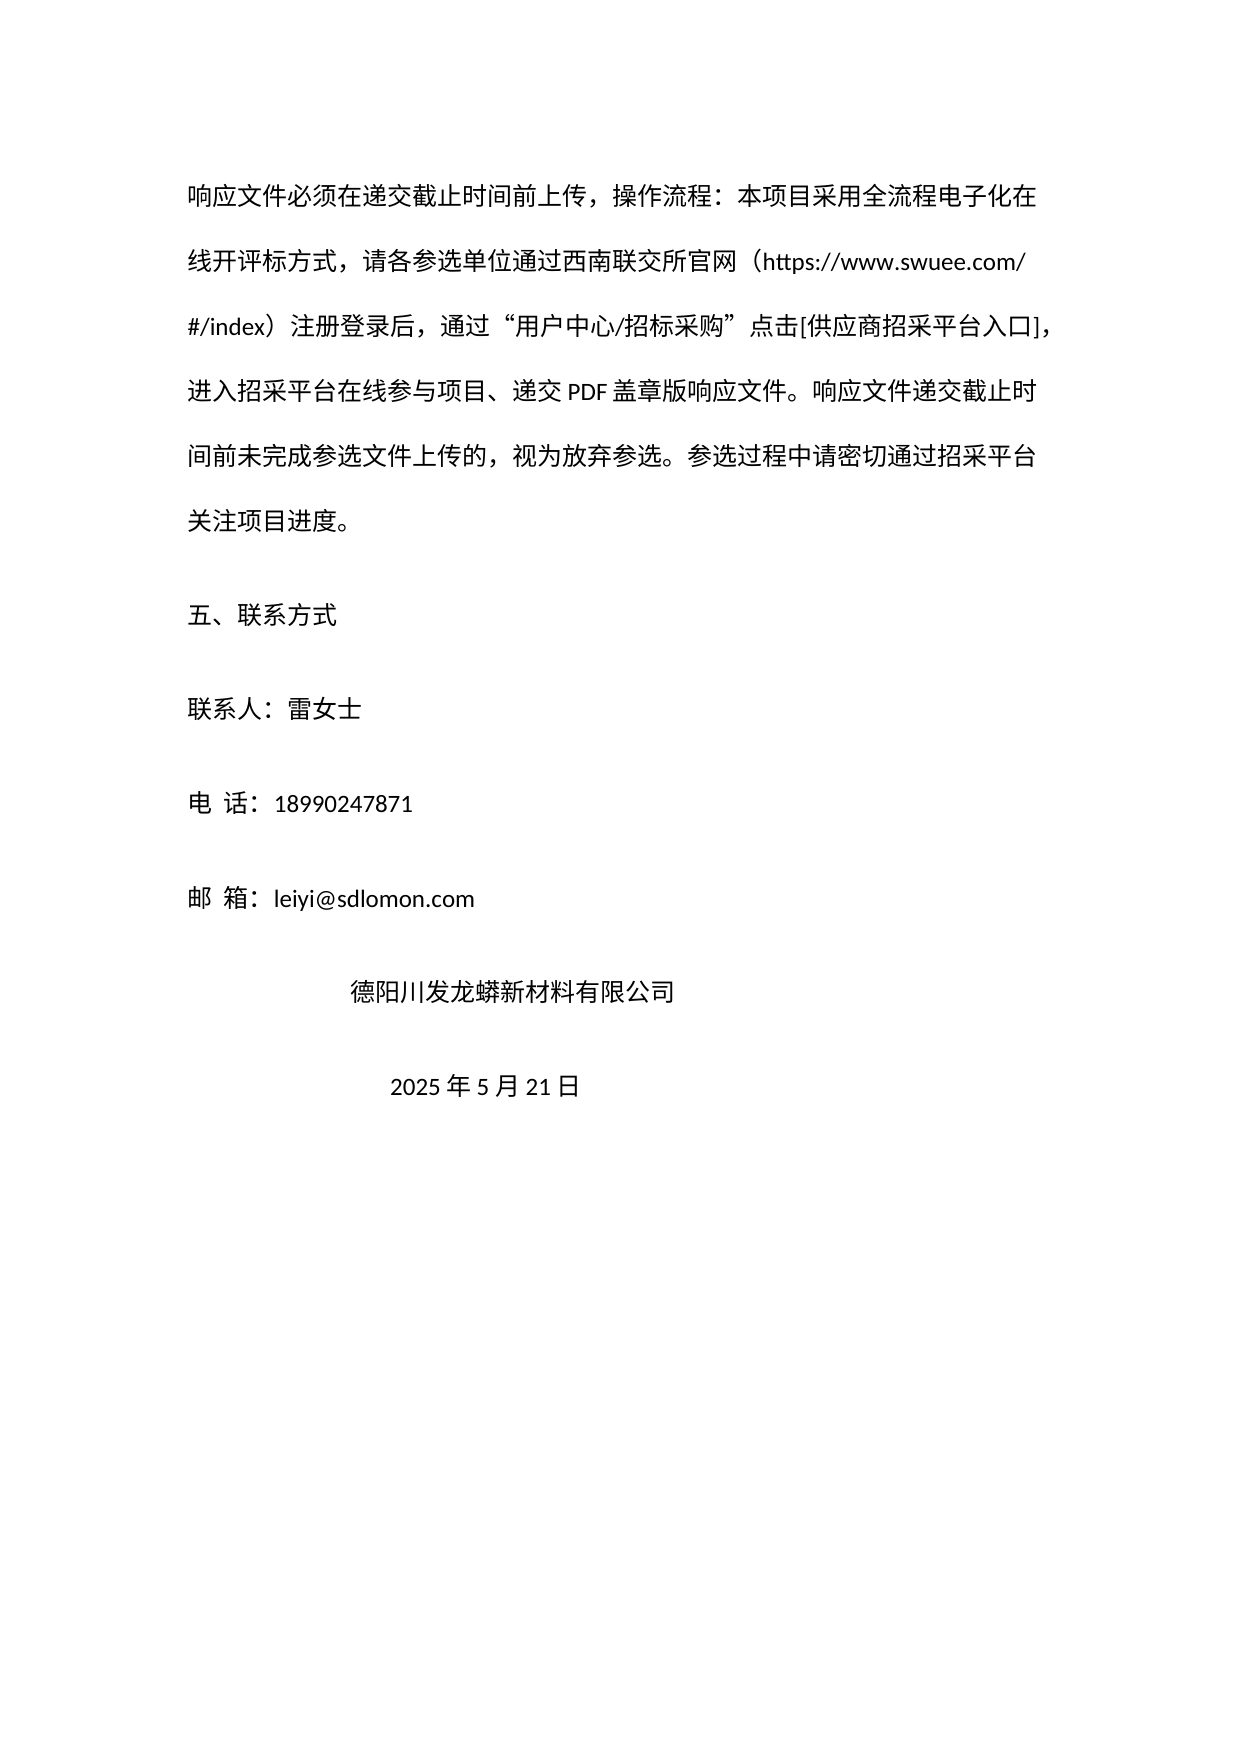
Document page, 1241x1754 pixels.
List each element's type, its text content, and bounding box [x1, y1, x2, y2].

text 响应文件必须在递交截止时间前上传，操作流程：本项目采用全流程电子化在线开评标方式，请各参选单位通过西南联交所官网（https://www.swuee.com/#/index）注册登录后，通过“用户中心/招标采购”点击[供应商招采平台入口]，进入招采平台在线参与项目、递交PDF盖章版响应文件。响应文件递交截止时间前未完成参选文件上传的，视为放弃参选。参选过程中请密切通过招采平台关注项目进度。 [187, 162, 1053, 552]
text 联系人：雷女士 [187, 675, 1053, 740]
text 德阳川发龙蟒新材料有限公司 [187, 958, 1053, 1023]
text 邮 箱：leiyi@sdlomon.com [187, 864, 1053, 929]
text 2025年 5 月 21 日 [187, 1052, 1053, 1117]
text 电 话：18990247871 [187, 769, 1053, 834]
text 五、联系方式 [187, 581, 1053, 646]
